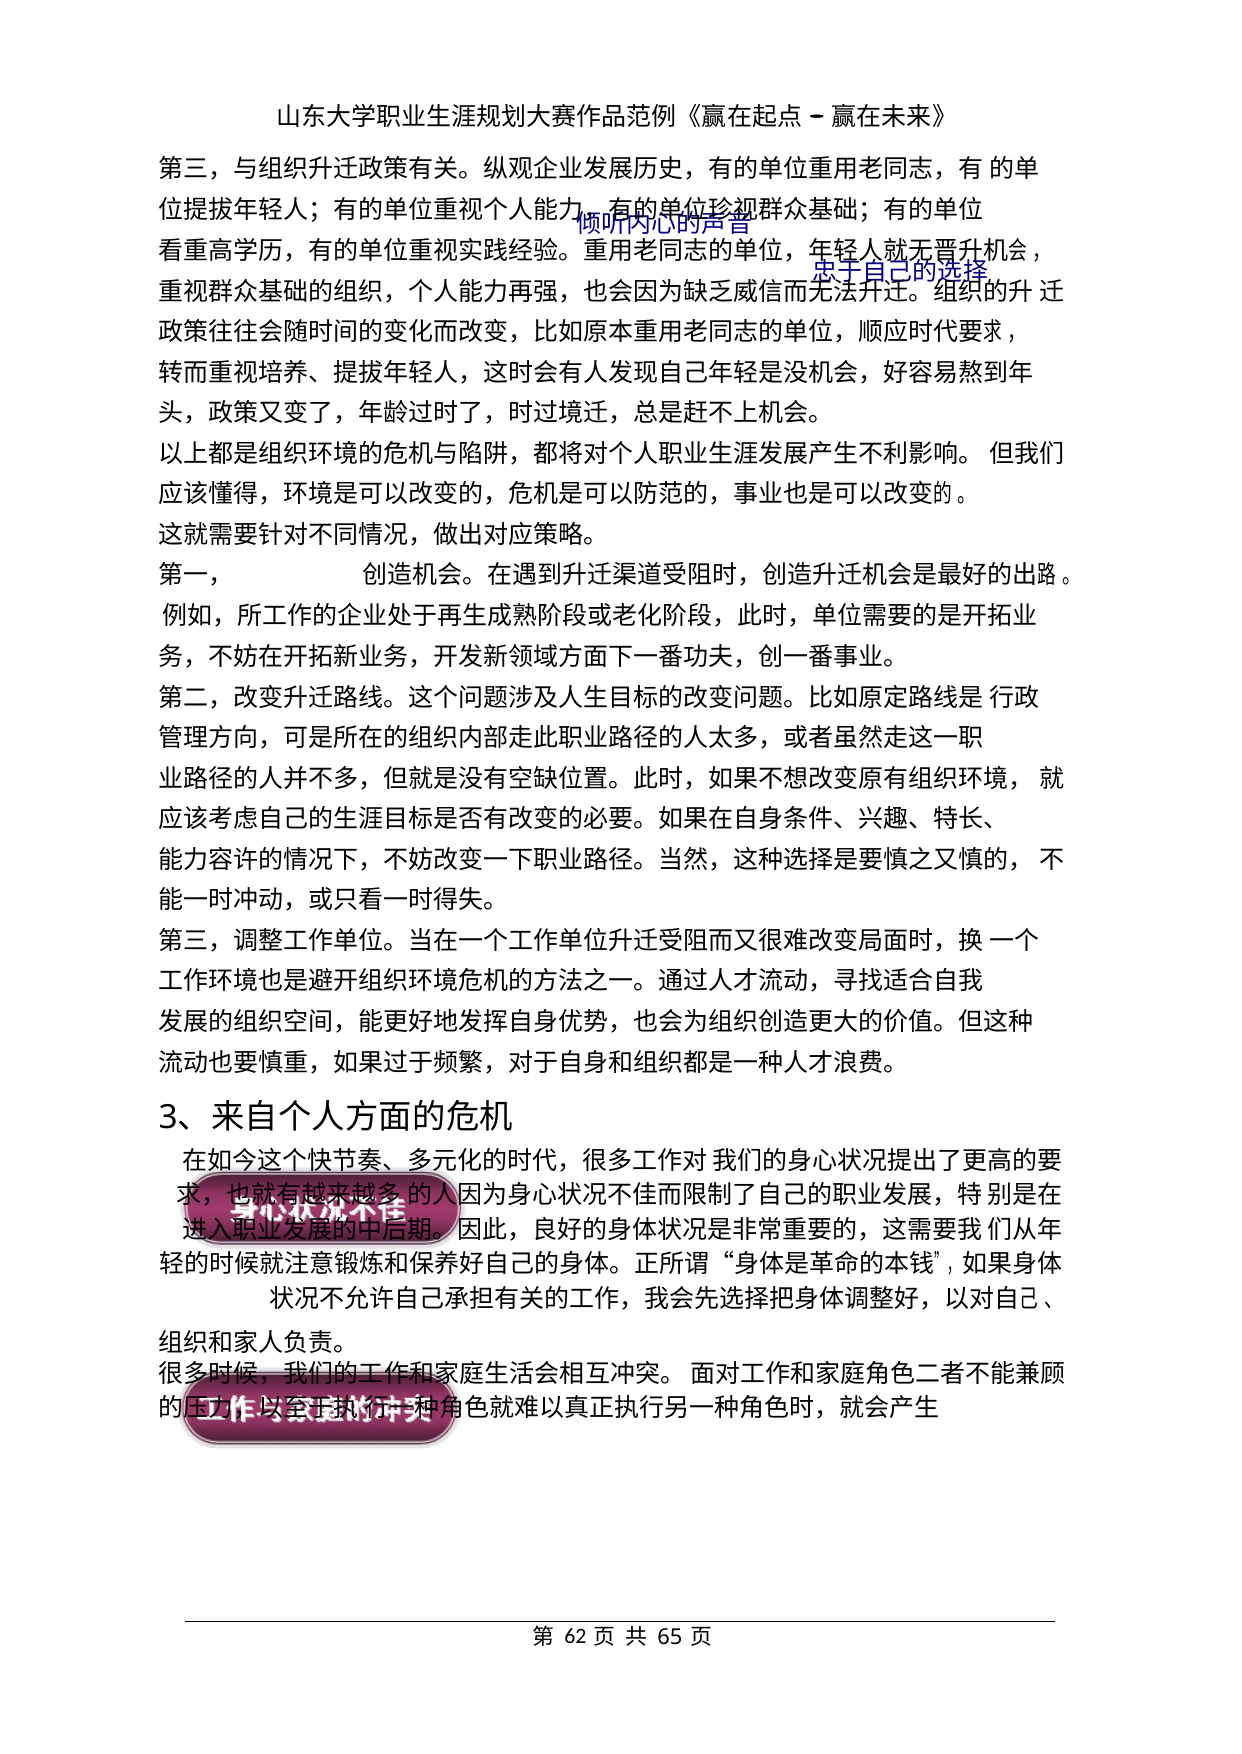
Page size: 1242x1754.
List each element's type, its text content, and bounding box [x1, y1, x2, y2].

text 组织和家人负责。 [158, 1314, 1079, 1353]
text 务，不妨在开拓新业务，开发新领域方面下一番功夫，创一番事业。 [158, 633, 1079, 672]
text 重视群众基础的组织，个人能力再强，也会因为缺乏威信而无法升迁。组织的升 迁政策往往会随时间的变化而改变，比如原本重用老同志的单位，顺应时代要求 ， [158, 268, 1069, 348]
text 发展的组织空间，能更好地发挥自身优势，也会为组织创造更大的价值。但这种 流动也要慎重，如果过于频繁，对于自身和组织都是一种人才浪费。 [158, 998, 1063, 1079]
text 这就需要针对不同情况，做出对应策略。 [158, 511, 1079, 550]
text 在如今这个快节奏、多元化的时代，很多工作对 我们的身心状况提出了更高的要求，也就有越来越多 的人因为身心状况不佳而限制了自己的职业发展，特 别是在进入职业发展的中后期。因此，良好的身体状况是非常重要的，这需要我 们从年轻的时候就注意锻炼和保养好自己的身体。正所谓“身体是革命的本钱”， 如果身体状况不允许自己承担有关的工作，我会先选择把身体调整好，以对自己 、 [158, 1142, 1062, 1314]
text 3、来自个人方面的危机 [158, 1079, 1079, 1135]
text 第二，改变升迁路线。这个问题涉及人生目标的改变问题。比如原定路线是 行政管理方向，可是所在的组织内部走此职业路径的人太多，或者虽然走这一职 [158, 674, 1063, 754]
text 转而重视培养、提拔年轻人，这时会有人发现自己年轻是没机会，好容易熬到年 头，政策又变了，年龄过时了，时过境迁，总是赶不上机会。 [158, 349, 1063, 430]
text 能力容许的情况下，不妨改变一下职业路径。当然，这种选择是要慎之又慎的， 不能一时冲动，或只看一时得失。 [158, 836, 1072, 917]
picture [168, 1424, 469, 1458]
text 第三，与组织升迁政策有关。纵观企业发展历史，有的单位重用老同志，有 的单位提拔年轻人；有的单位重视个人能力，有的单位珍视群众基础；有的单位 [158, 145, 1063, 227]
text 很多时候，我们的工作和家庭生活会相互冲突。 面对工作和家庭角色二者不能兼顾的压力，以至于执 行一种角色就难以真正执行另一种角色时，就会产生 [158, 1355, 1074, 1424]
text 第一， 创造机会。在遇到升迁渠道受阻时，创造升迁机会是最好的出路 。 例如，所工作的企业处于再生成熟阶段或老化阶段，此时，单位需要的是开拓业 [158, 551, 1069, 633]
text 以上都是组织环境的危机与陷阱，都将对个人职业生涯发展产生不利影响。 但我们应该懂得，环境是可以改变的，危机是可以防范的，事业也是可以改变的 。 [158, 430, 1072, 511]
text 业路径的人并不多，但就是没有空缺位置。此时，如果不想改变原有组织环境， 就应该考虑自己的生涯目标是否有改变的必要。如果在自身条件、兴趣、特长、 [158, 755, 1072, 836]
text 看重高学历，有的单位重视实践经验。重用老同志的单位，年轻人就无晋升机会 ， [158, 227, 1079, 266]
text 第三，调整工作单位。当在一个工作单位升迁受阻而又很难改变局面时，换 一个工作环境也是避开组织环境危机的方法之一。通过人才流动，寻找适合自我 [158, 917, 1063, 998]
